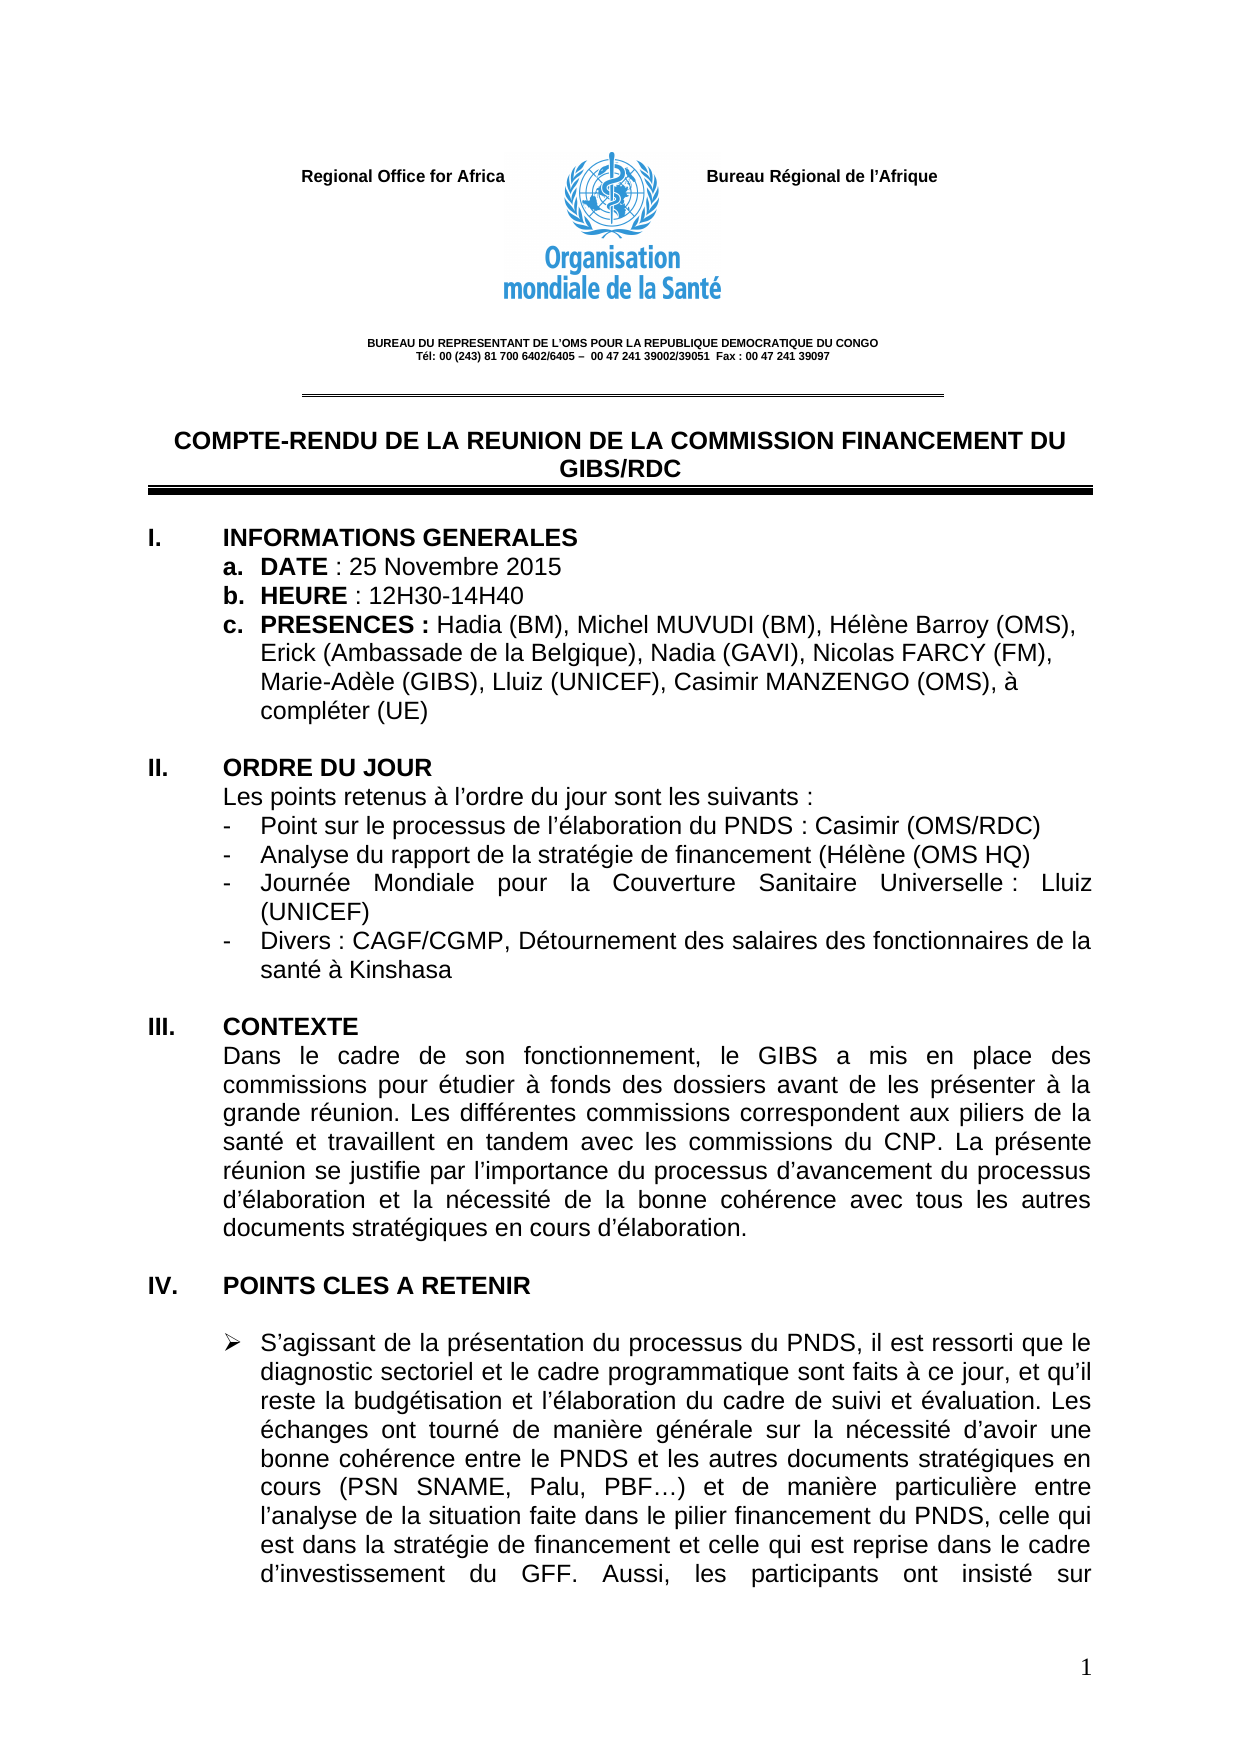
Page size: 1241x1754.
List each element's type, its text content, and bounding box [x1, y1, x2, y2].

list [223, 1328, 1093, 1587]
list Journée Mondiale pour la Couverture Sanitaire Universelle : Lluiz (UNICEF) [223, 868, 1093, 926]
list HEURE : 12H30-14H40 [223, 581, 1093, 610]
list Divers : CAGF/CGMP, Détournement des salaires des fonctionnaires de la santé à Kinshasa [223, 926, 1093, 983]
list INFORMATIONS GENERALES [148, 523, 1093, 552]
list CONTEXTE [148, 1012, 1093, 1041]
list PRESENCES : Hadia (BM), Michel MUVUDI (BM), Hélène Barroy (OMS), Erick (Ambassade de la Belgique), Nadia (GAVI), Nicolas FARCY (FM), Marie-Adèle (GIBS), Lluiz (UNICEF), Casimir MANZENGO (OMS), à compléter (UE) [223, 610, 1093, 725]
text COMPTE-RENDU DE LA REUNION DE LA COMMISSION FINANCEMENT DU GIBS/RDC [148, 426, 1093, 485]
text Les points retenus à l’ordre du jour sont les suivants : [223, 782, 1093, 811]
list POINTS CLES A RETENIR [148, 1271, 1093, 1300]
text Dans le cadre de son fonctionnement, le GIBS a mis en place des commissions pour étudier à fonds des dossiers avant de les présenter à la grande réunion. Les différentes commissions correspondent aux piliers de la santé et travaillent en tandem avec les commissions du CNP. La présente réunion se justifie par l’importance du processus d’avancement du processus d’élaboration et la nécessité de la bonne cohérence avec tous les autres documents stratégiques en cours d’élaboration. [223, 1041, 1093, 1242]
list DATE : 25 Novembre 2015 [223, 552, 1093, 581]
list ORDRE DU JOUR [148, 753, 1093, 782]
list Analyse du rapport de la stratégie de financement (Hélène (OMS HQ) [223, 840, 1093, 868]
list Point sur le processus de l’élaboration du PNDS : Casimir (OMS/RDC) [223, 811, 1093, 840]
